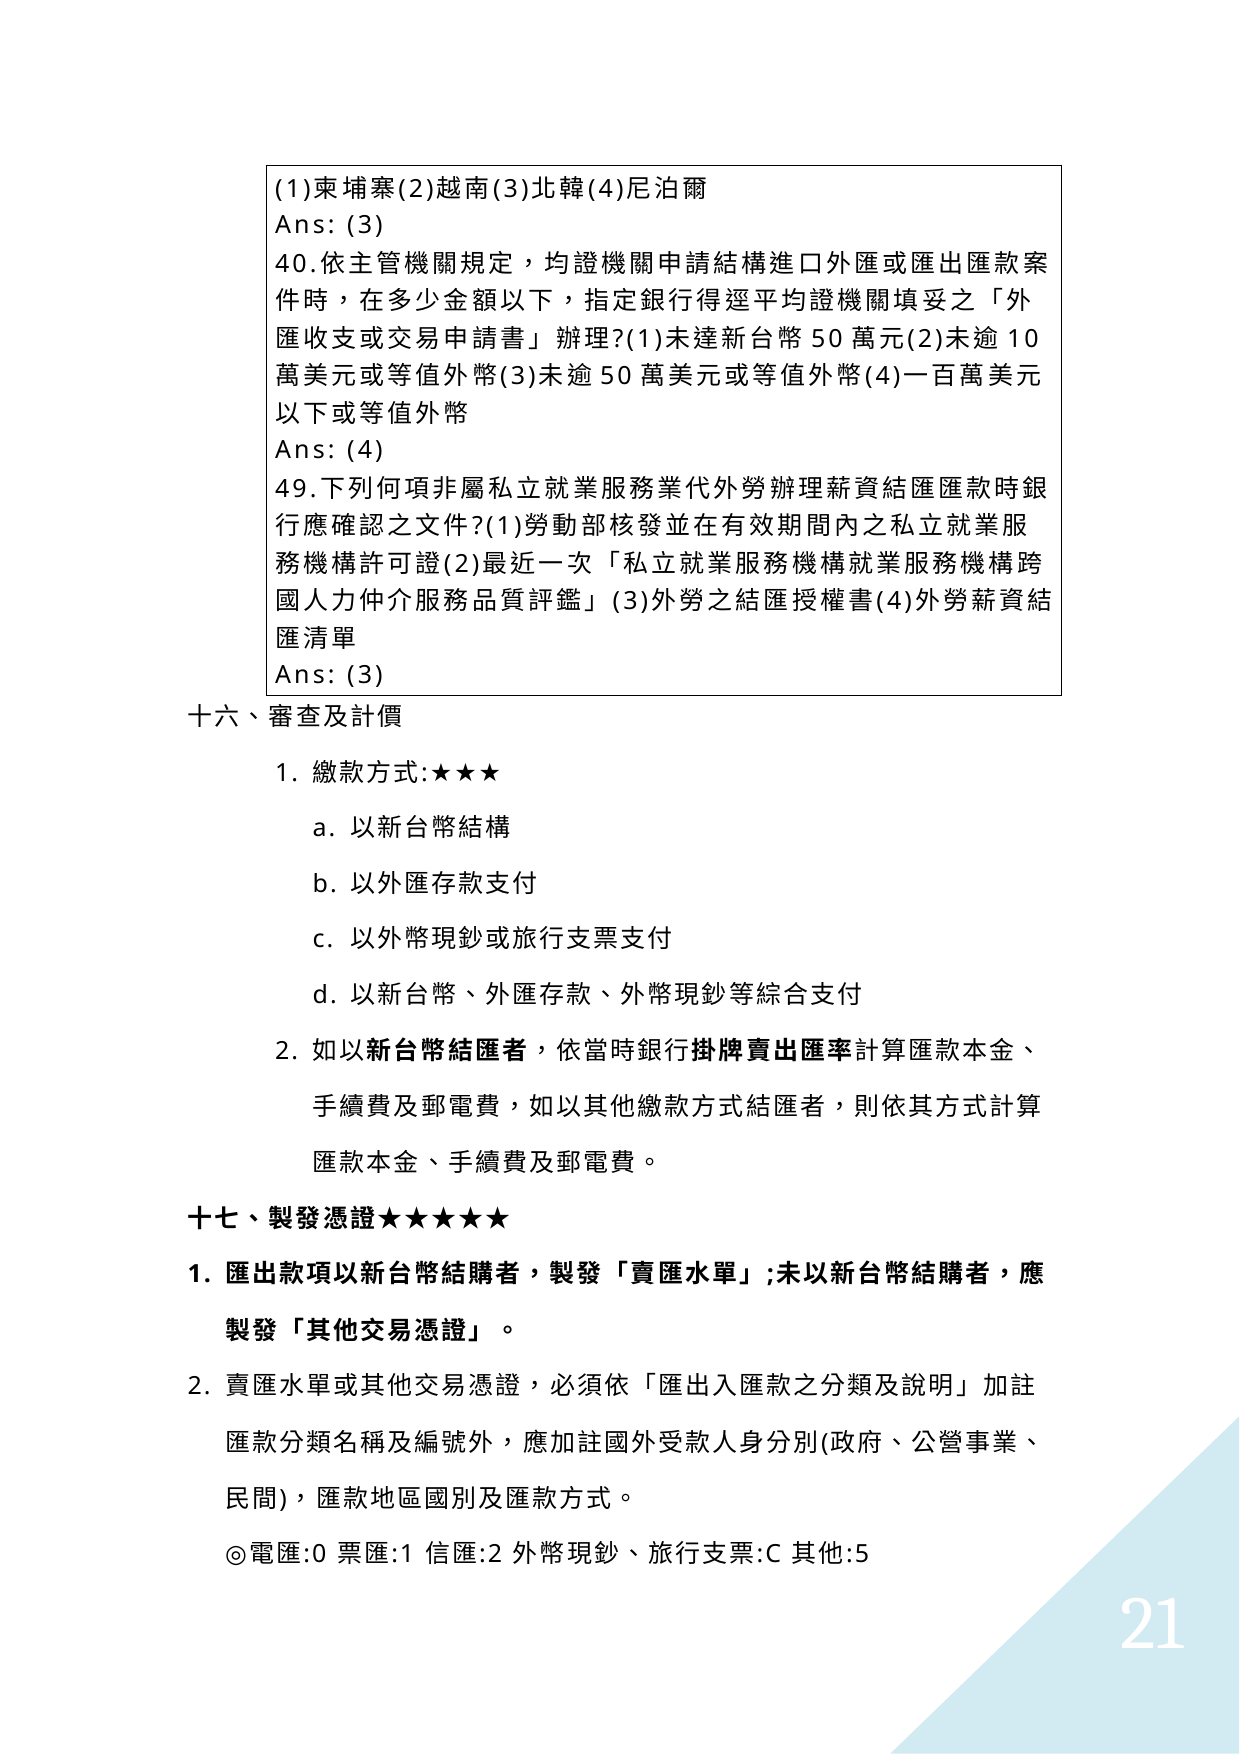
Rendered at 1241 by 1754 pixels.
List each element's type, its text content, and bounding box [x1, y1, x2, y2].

text Ans: (3) [267, 202, 1061, 239]
text 十七、製發憑證★★★★★ [187, 1198, 1053, 1235]
list 以外幣現鈔或旅行支票支付 [312, 918, 1053, 956]
list 以新台幣結構 [312, 807, 1053, 844]
list ◎電匯:0 票匯:1 信匯:2 外幣現鈔、旅行支票:C 其他:5 [225, 1533, 1053, 1571]
text (1)柬埔寨(2)越南(3)北韓(4)尼泊爾 [267, 166, 1061, 202]
list 以外匯存款支付 [312, 863, 1053, 900]
list 如以新台幣結匯者，依當時銀行掛牌賣出匯率計算匯款本金、手續費及郵電費，如以其他繳款方式結匯者，則依其方式計算匯款本金、手續費及郵電費。 [275, 1029, 1053, 1179]
text 49.下列何項非屬私立就業服務業代外勞辦理薪資結匯匯款時銀行應確認之文件?(1)勞動部核發並在有效期間內之私立就業服務機構許可證(2)最近一次「私立就業服務機構就業服務機構跨國人力仲介服務品質評鑑」(3)外勞之結匯授權書(4)外勞薪資結匯清單 [267, 464, 1061, 652]
list 匯出款項以新台幣結購者，製發「賣匯水單」;未以新台幣結購者，應製發「其他交易憑證」。 [187, 1253, 1053, 1347]
text 十六、審查及計價 [187, 696, 1053, 733]
text Ans: (3) [267, 652, 1061, 695]
text Ans: (4) [267, 427, 1061, 464]
text 40.依主管機關規定，均證機關申請結構進口外匯或匯出匯款案件時，在多少金額以下，指定銀行得逕平均證機關填妥之「外匯收支或交易申請書」辦理?(1)未達新台幣50萬元(2)未逾10萬美元或等值外幣(3)未逾50萬美元或等值外幣(4)一百萬美元以下或等值外幣 [267, 239, 1061, 427]
list 繳款方式:★★★ [275, 751, 1053, 789]
list 以新台幣、外匯存款、外幣現鈔等綜合支付 [312, 974, 1053, 1011]
list 賣匯水單或其他交易憑證，必須依「匯出入匯款之分類及說明」加註匯款分類名稱及編號外，應加註國外受款人身分別(政府、公營事業、民間)，匯款地區國別及匯款方式。 [187, 1365, 1053, 1515]
